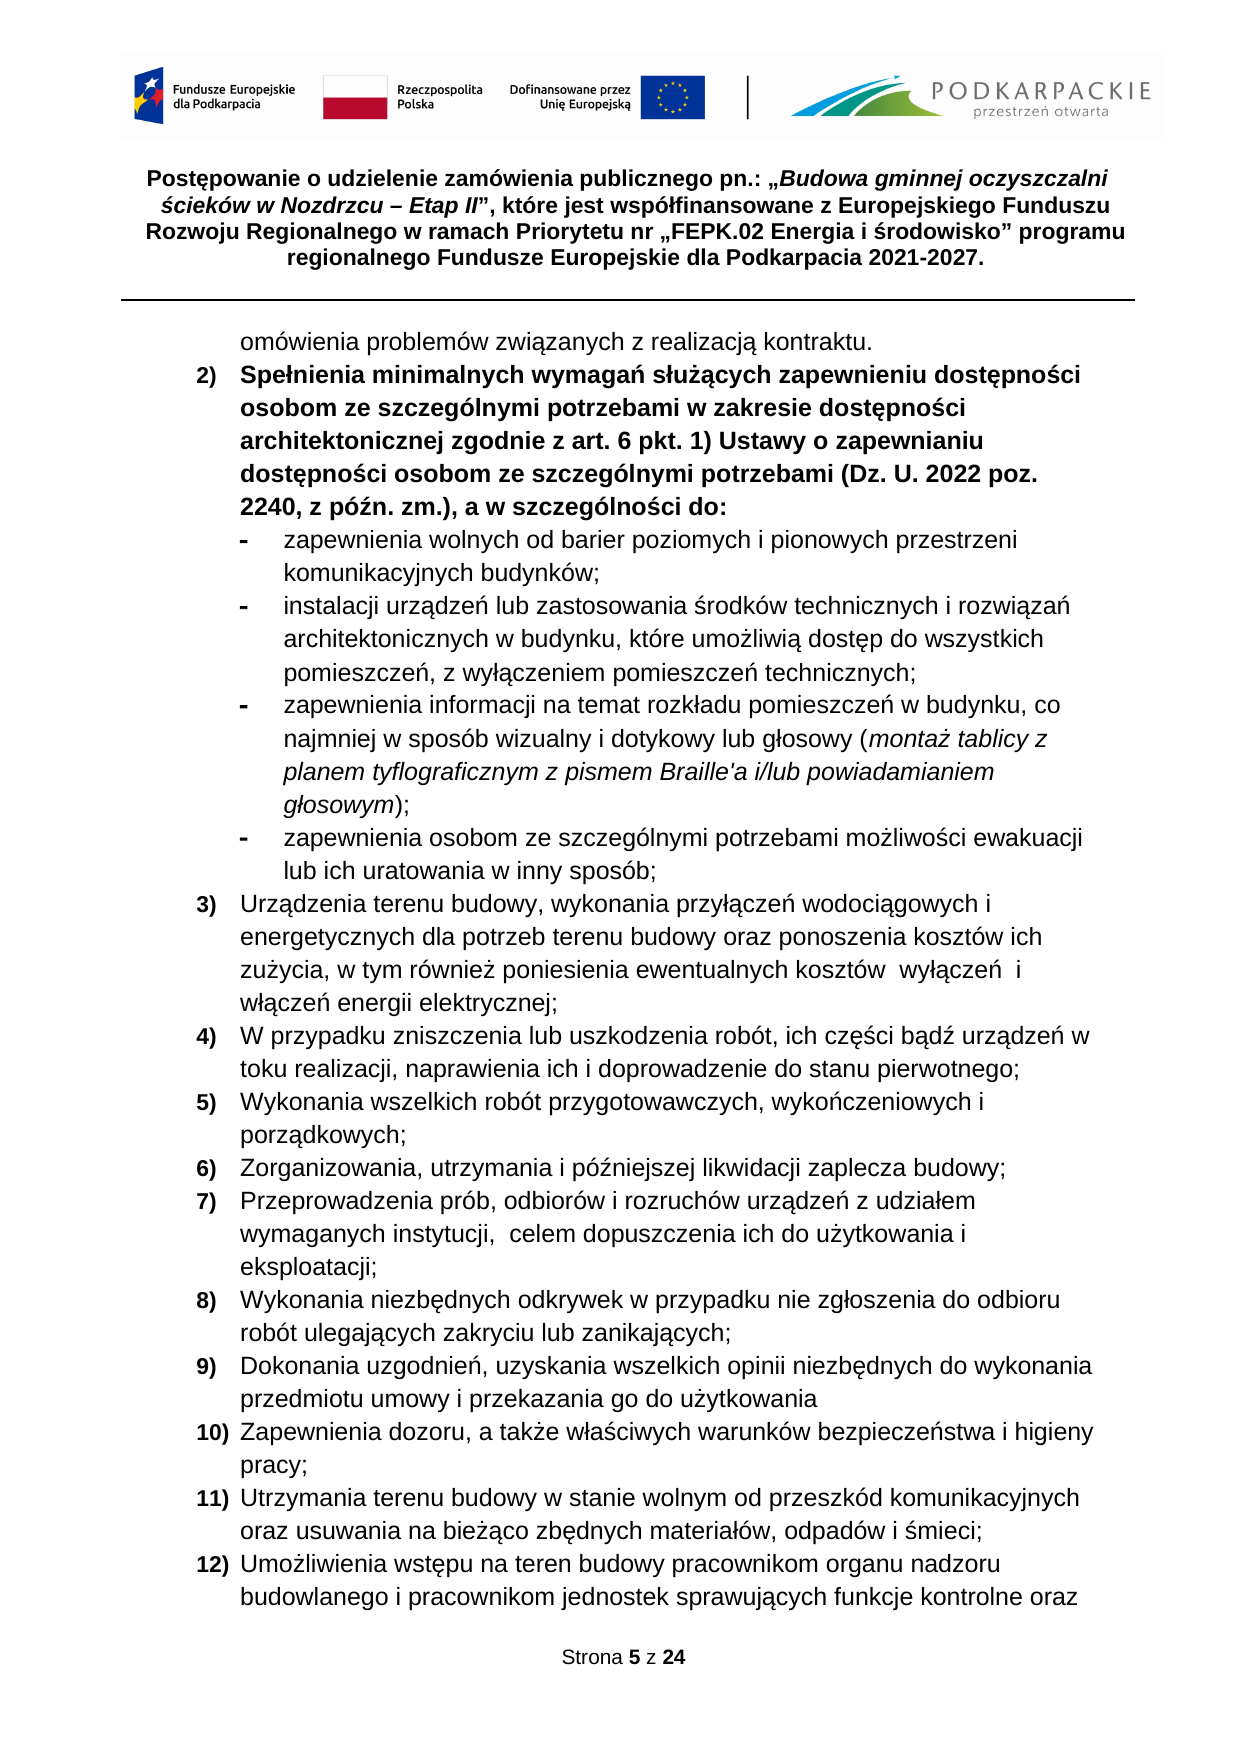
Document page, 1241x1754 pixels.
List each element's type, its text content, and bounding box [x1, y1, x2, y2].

list Zapewnienia dozoru, a także właściwych warunków bezpieczeństwa i higieny pracy; [196, 1417, 1096, 1479]
list W przypadku zniszczenia lub uszkodzenia robót, ich części bądź urządzeń w toku realizacji, naprawienia ich i doprowadzenie do stanu pierwotnego; [196, 1021, 1094, 1083]
list zapewnienia informacji na temat rozkładu pomieszczeń w budynku, co najmniej w sposób wizualny i dotykowy lub głosowy (montaż tablicy z planem tyflograficznym z pismem Braille'a i/lub powiadamianiem głosowym); [239, 691, 1094, 818]
list instalacji urządzeń lub zastosowania środków technicznych i rozwiązań architektonicznych w budynku, które umożliwią dostęp do wszystkich pomieszczeń, z wyłączeniem pomieszczeń technicznych; [239, 591, 1094, 686]
picture [120, 52, 1165, 139]
list Zorganizowania, utrzymania i późniejszej likwidacji zaplecza budowy; [196, 1153, 1096, 1182]
list Spełnienia minimalnych wymagań służących zapewnieniu dostępności osobom ze szczególnymi potrzebami w zakresie dostępności architektonicznej zgodnie z art. 6 pkt. 1) Ustawy o zapewnianiu dostępności osobom ze szczególnymi potrzebami (Dz. U. 2022 poz. 2240, z późn. zm.), a w szczególności do: [196, 360, 1094, 521]
list Przeprowadzenia prób, odbiorów i rozruchów urządzeń z udziałem wymaganych instytucji, celem dopuszczenia ich do użytkowania i eksploatacji; [196, 1186, 1094, 1281]
list Utrzymania terenu budowy w stanie wolnym od przeszkód komunikacyjnych oraz usuwania na bieżąco zbędnych materiałów, odpadów i śmieci; [196, 1483, 1094, 1545]
list zapewnienia osobom ze szczególnymi potrzebami możliwości ewakuacji lub ich uratowania w inny sposób; [239, 823, 1094, 884]
list Wykonania niezbędnych odkrywek w przypadku nie zgłoszenia do odbioru robót ulegających zakryciu lub zanikających; [196, 1285, 1094, 1347]
list Dokonania uzgodnień, uzyskania wszelkich opinii niezbędnych do wykonania przedmiotu umowy i przekazania go do użytkowania [196, 1351, 1096, 1413]
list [196, 1549, 1094, 1611]
list zapewnienia wolnych od barier poziomych i pionowych przestrzeni komunikacyjnych budynków; [239, 525, 1094, 587]
list Wykonania wszelkich robót przygotowawczych, wykończeniowych i porządkowych; [196, 1087, 1096, 1149]
list Urządzenia terenu budowy, wykonania przyłączeń wodociągowych i energetycznych dla potrzeb terenu budowy oraz ponoszenia kosztów ich zużycia, w tym również poniesienia ewentualnych kosztów wyłączeń i włączeń energii elektrycznej; [196, 889, 1094, 1017]
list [196, 327, 1094, 356]
